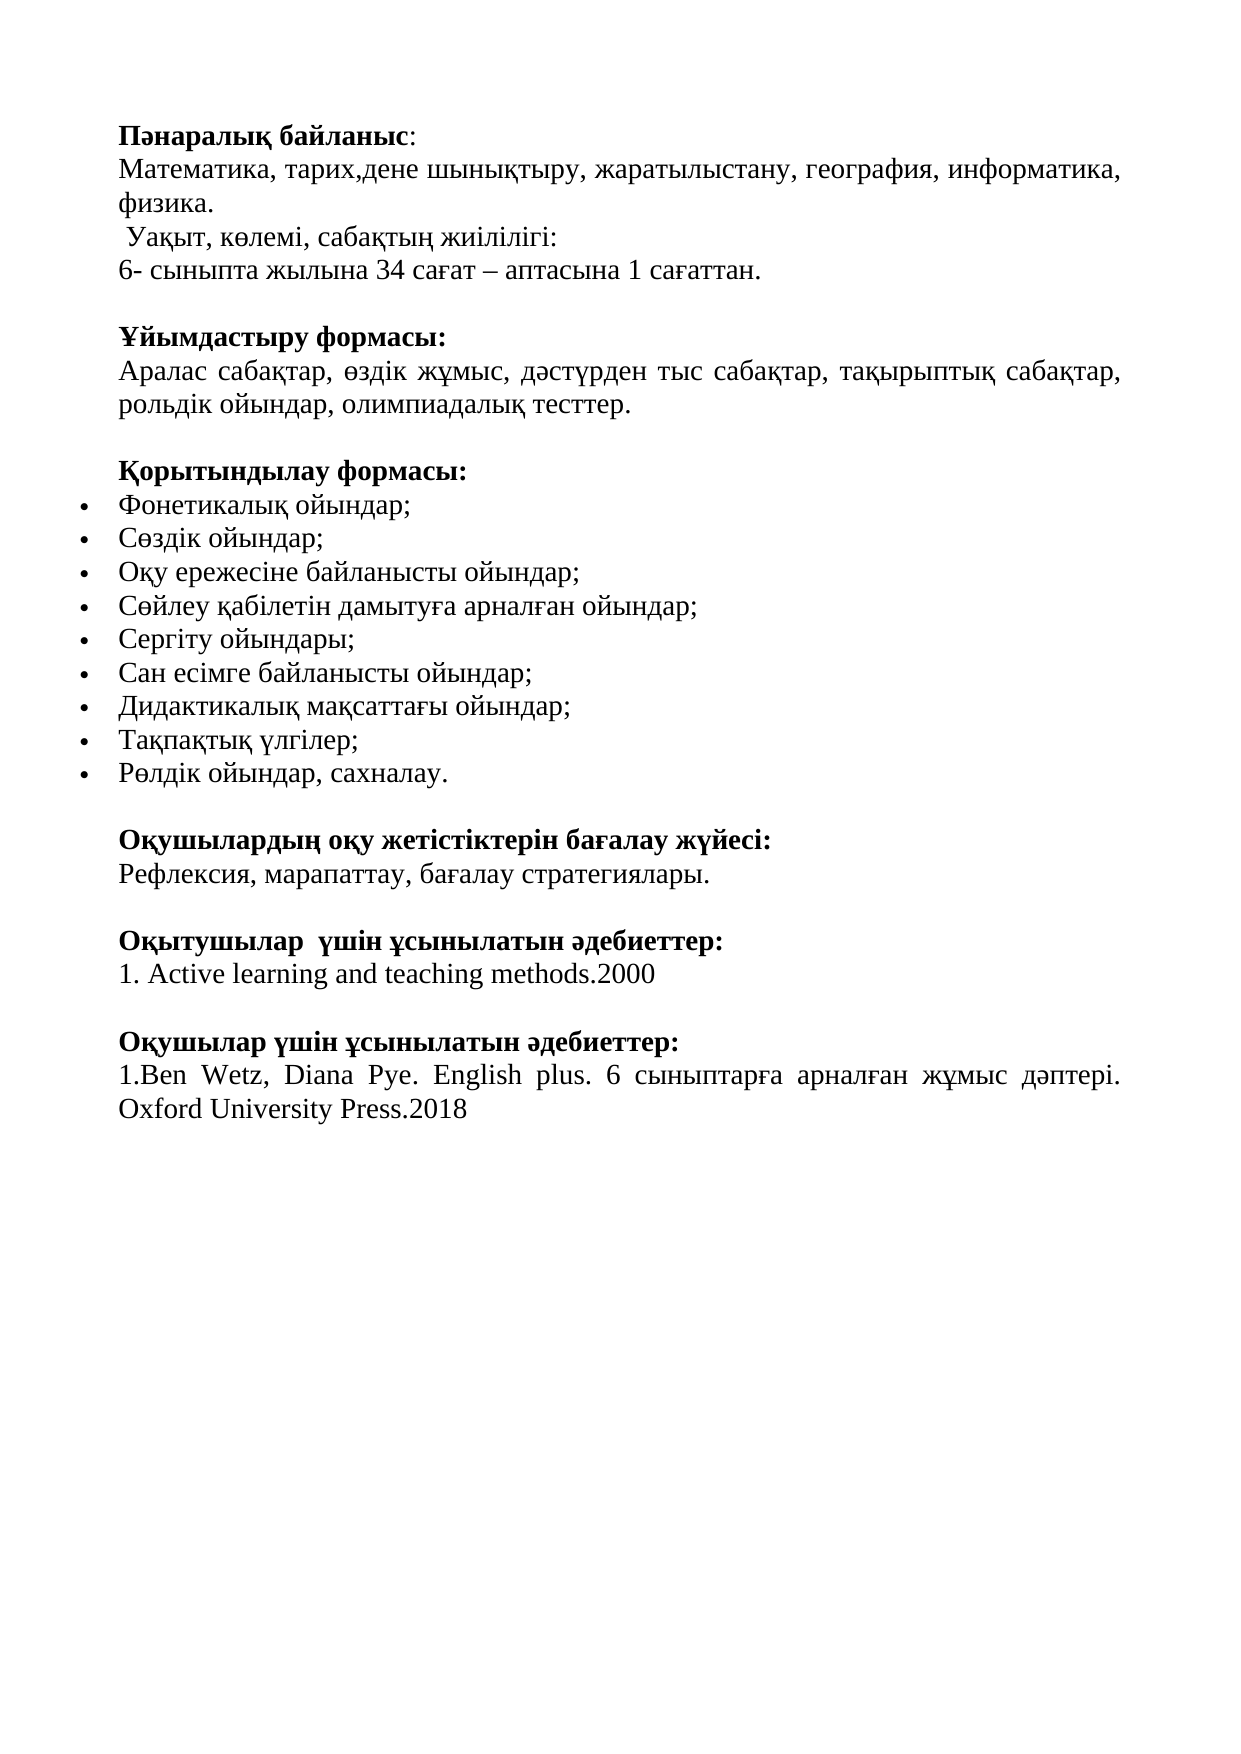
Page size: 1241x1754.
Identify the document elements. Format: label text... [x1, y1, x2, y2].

list Тақпақтық үлгілер; [81, 722, 1122, 755]
text Оқушылардың оқу жетістіктерін бағалау жүйесі: [118, 822, 1122, 856]
list Дидактикалық мақсаттағы ойындар; [81, 688, 1122, 722]
list Сөйлеу қабілетін дамытуға арналған ойындар; [81, 588, 1122, 621]
text Оқушылар үшін ұсынылатын әдебиеттер: [118, 1024, 1122, 1057]
list Рөлдік ойындар, сахналау. [81, 755, 1122, 789]
list Сан есімге байланысты ойындар; [81, 655, 1122, 688]
text 1. Active learning and teaching methods.2000 [118, 957, 1122, 990]
list Сөздік ойындар; [81, 521, 1122, 554]
text Аралас сабақтар, өздік жұмыс, дәстүрден тыс сабақтар, тақырыптық сабақтар, рольдік ойындар, олимпиадалық тесттер. [118, 353, 1122, 420]
text Оқытушылар үшін ұсынылатын әдебиеттер: [118, 923, 1122, 957]
text Пәнаралық байланыс: [118, 118, 1122, 152]
text Уақыт, көлемі, сабақтың жиілілігі: [118, 219, 1122, 252]
text 1.Ben Wetz, Diana Pye. English plus. 6 сыныптарға арналған жұмыс дәптері. Oxford University Press.2018 [118, 1057, 1122, 1124]
list Фонетикалық ойындар; [81, 487, 1122, 521]
list Сергіту ойындары; [81, 621, 1122, 655]
list Оқу ережесіне байланысты ойындар; [81, 554, 1122, 588]
text 6- сыныпта жылына 34 сағат – аптасына 1 сағаттан. [118, 252, 1122, 286]
text Қорытындылау формасы: [118, 453, 1122, 487]
text Рефлексия, марапаттау, бағалау стратегиялары. [118, 856, 1122, 889]
text Ұйымдастыру формасы: [118, 319, 1122, 353]
text Математика, тарих,дене шынықтыру, жаратылыстану, география, информатика, физика. [118, 152, 1122, 219]
